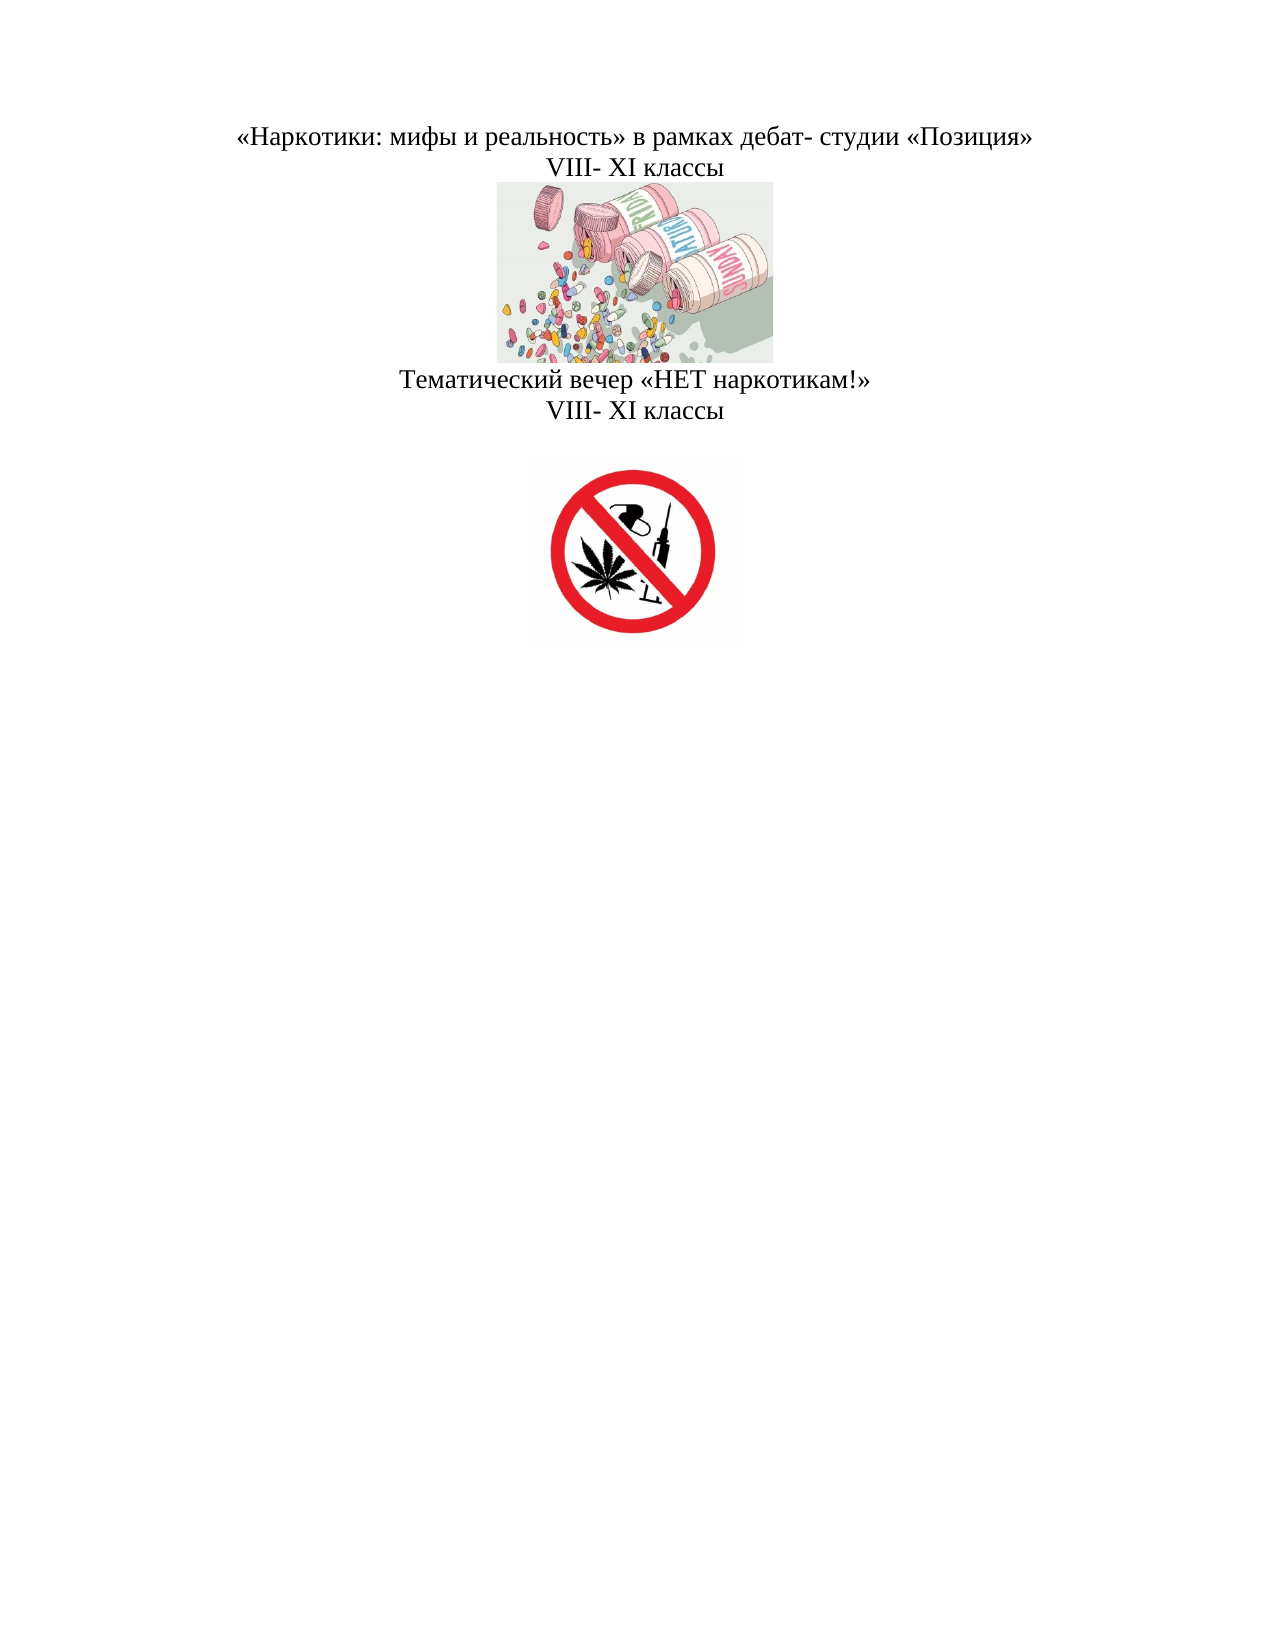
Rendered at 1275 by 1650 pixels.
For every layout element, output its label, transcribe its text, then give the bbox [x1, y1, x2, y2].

text «Наркотики: мифы и реальность» в рамках дебат- студии «Позиция» [74, 120, 1196, 151]
text VIII- XI классы [74, 394, 1196, 425]
picture [530, 456, 740, 648]
text Тематический вечер «НЕТ наркотикам!» [74, 363, 1196, 394]
text VIII- XI классы [74, 151, 1196, 182]
picture [496, 182, 774, 363]
